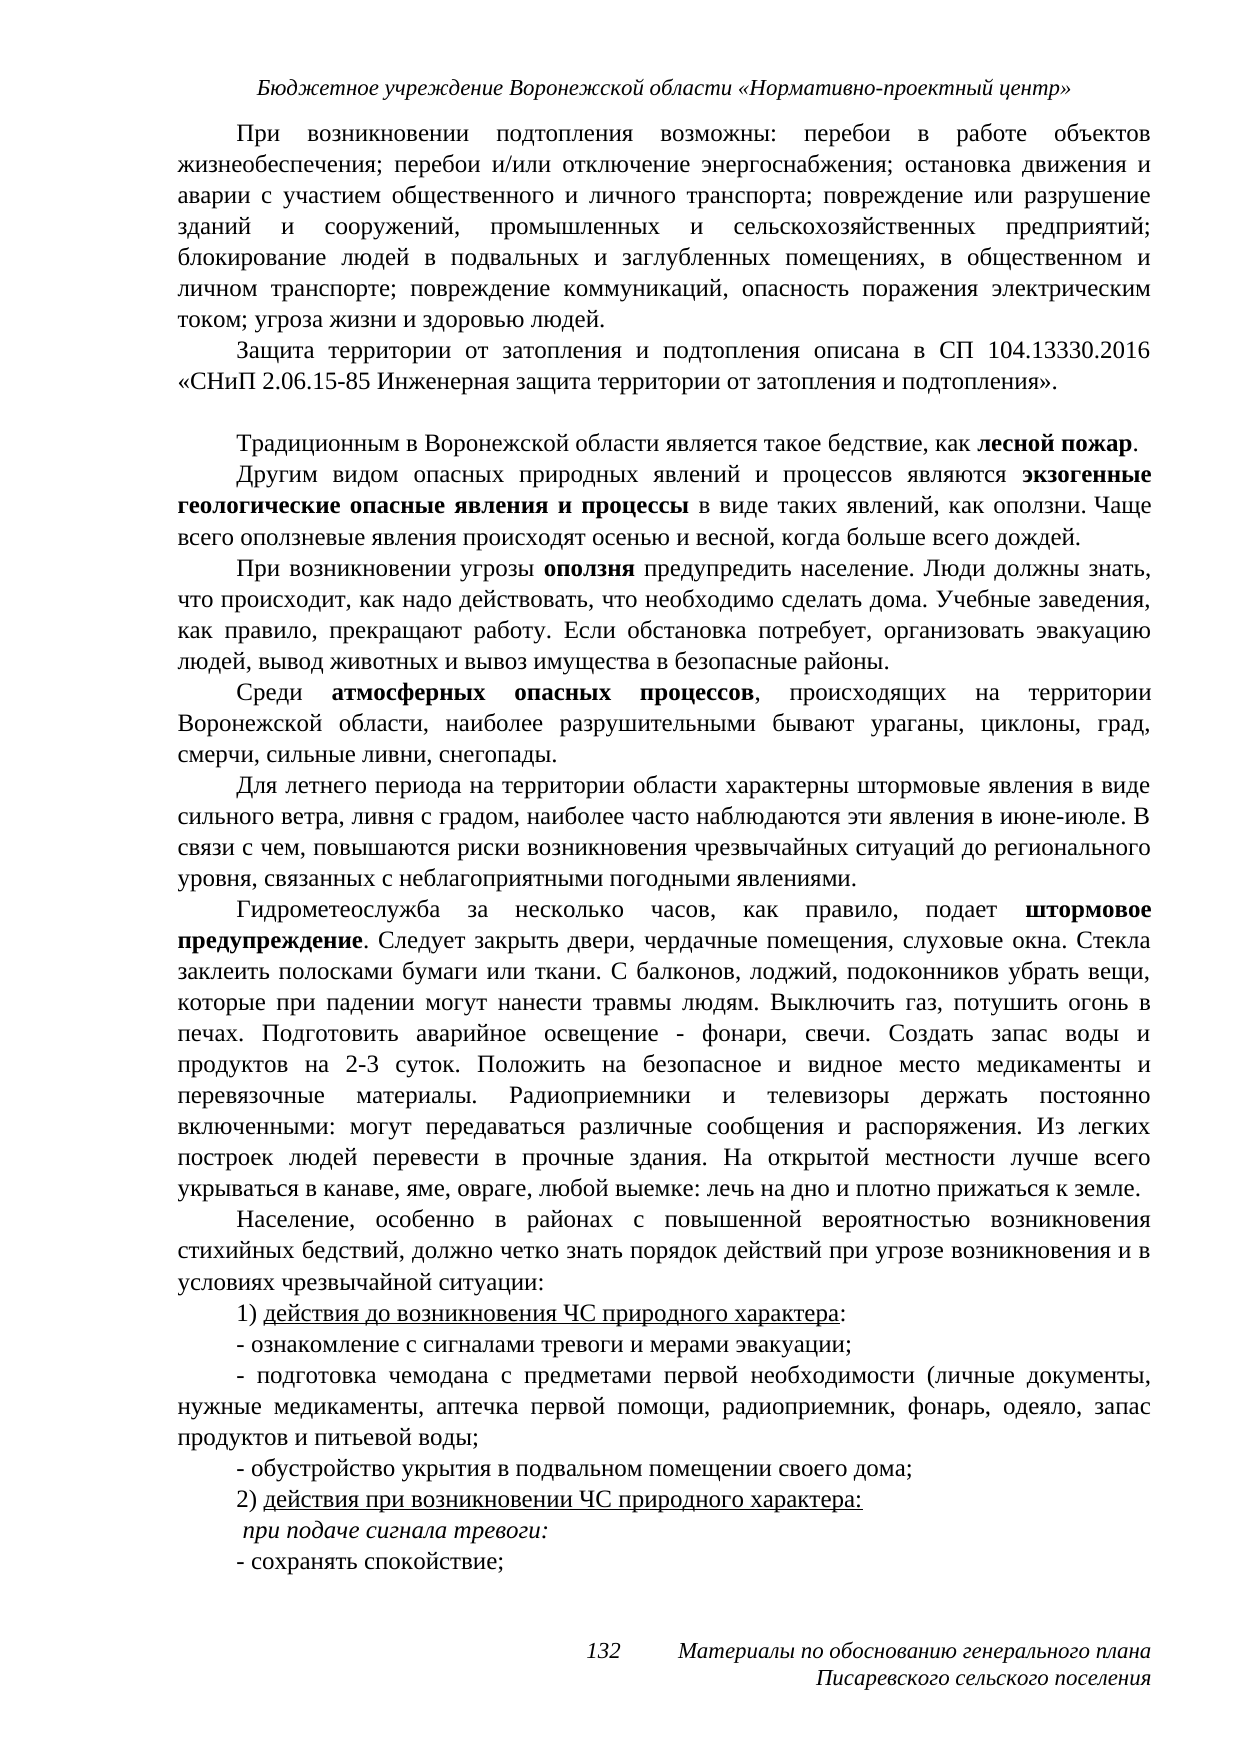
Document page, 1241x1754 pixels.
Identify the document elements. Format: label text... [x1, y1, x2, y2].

text Другим видом опасных природных явлений и процессов являются экзогенные геологические опасные явления и процессы в виде таких явлений, как оползни. Чаще всего оползневые явления происходят осенью и весной, когда больше всего дождей. [177, 459, 1152, 550]
text при подаче сигнала тревоги: [177, 1515, 1152, 1544]
text Защита территории от затопления и подтопления описана в СП 104.13330.2016 «СНиП 2.06.15-85 Инженерная защита территории от затопления и подтопления». [177, 335, 1152, 395]
text Среди атмосферных опасных процессов, происходящих на территории Воронежской области, наиболее разрушительными бывают ураганы, циклоны, град, смерчи, сильные ливни, снегопады. [177, 677, 1152, 768]
text При возникновении угрозы оползня предупредить население. Люди должны знать, что происходит, как надо действовать, что необходимо сделать дома. Учебные заведения, как правило, прекращают работу. Если обстановка потребует, организовать эвакуацию людей, вывод животных и вывоз имущества в безопасные районы. [177, 553, 1152, 674]
text Традиционным в Воронежской области является такое бедствие, как лесной пожар. [177, 428, 1152, 457]
text Гидрометеослужба за несколько часов, как правило, подает штормовое предупреждение. Следует закрыть двери, чердачные помещения, слуховые окна. Стекла заклеить полосками бумаги или ткани. С балконов, лоджий, подоконников убрать вещи, которые при падении могут нанести травмы людям. Выключить газ, потушить огонь в печах. Подготовить аварийное освещение - фонари, свечи. Создать запас воды и продуктов на 2-3 суток. Положить на безопасное и видное место медикаменты и перевязочные материалы. Радиоприемники и телевизоры держать постоянно включенными: могут передаваться различные сообщения и распоряжения. Из легких построек людей перевести в прочные здания. На открытой местности лучше всего укрываться в канаве, яме, овраге, любой выемке: лечь на дно и плотно прижаться к земле. [177, 894, 1152, 1202]
text - сохранять спокойствие; [177, 1546, 1152, 1575]
text 2) действия при возникновении ЧС природного характера: [177, 1484, 1152, 1513]
text - ознакомление с сигналами тревоги и мерами эвакуации; [177, 1329, 1152, 1357]
text - обустройство укрытия в подвальном помещении своего дома; [177, 1453, 1152, 1482]
text 1) действия до возникновения ЧС природного характера: [177, 1298, 1152, 1326]
text - подготовка чемодана с предметами первой необходимости (личные документы, нужные медикаменты, аптечка первой помощи, радиоприемник, фонарь, одеяло, запас продуктов и питьевой воды; [177, 1360, 1152, 1451]
text Для летнего периода на территории области характерны штормовые явления в виде сильного ветра, ливня с градом, наиболее часто наблюдаются эти явления в июне-июле. В связи с чем, повышаются риски возникновения чрезвычайных ситуаций до регионального уровня, связанных с неблагоприятными погодными явлениями. [177, 770, 1152, 892]
text При возникновении подтопления возможны: перебои в работе объектов жизнеобеспечения; перебои и/или отключение энергоснабжения; остановка движения и аварии с участием общественного и личного транспорта; повреждение или разрушение зданий и сооружений, промышленных и сельскохозяйственных предприятий; блокирование людей в подвальных и заглубленных помещениях, в общественном и личном транспорте; повреждение коммуникаций, опасность поражения электрическим током; угроза жизни и здоровью людей. [177, 118, 1152, 333]
text Население, особенно в районах с повышенной вероятностью возникновения стихийных бедствий, должно четко знать порядок действий при угрозе возникновения и в условиях чрезвычайной ситуации: [177, 1204, 1152, 1295]
